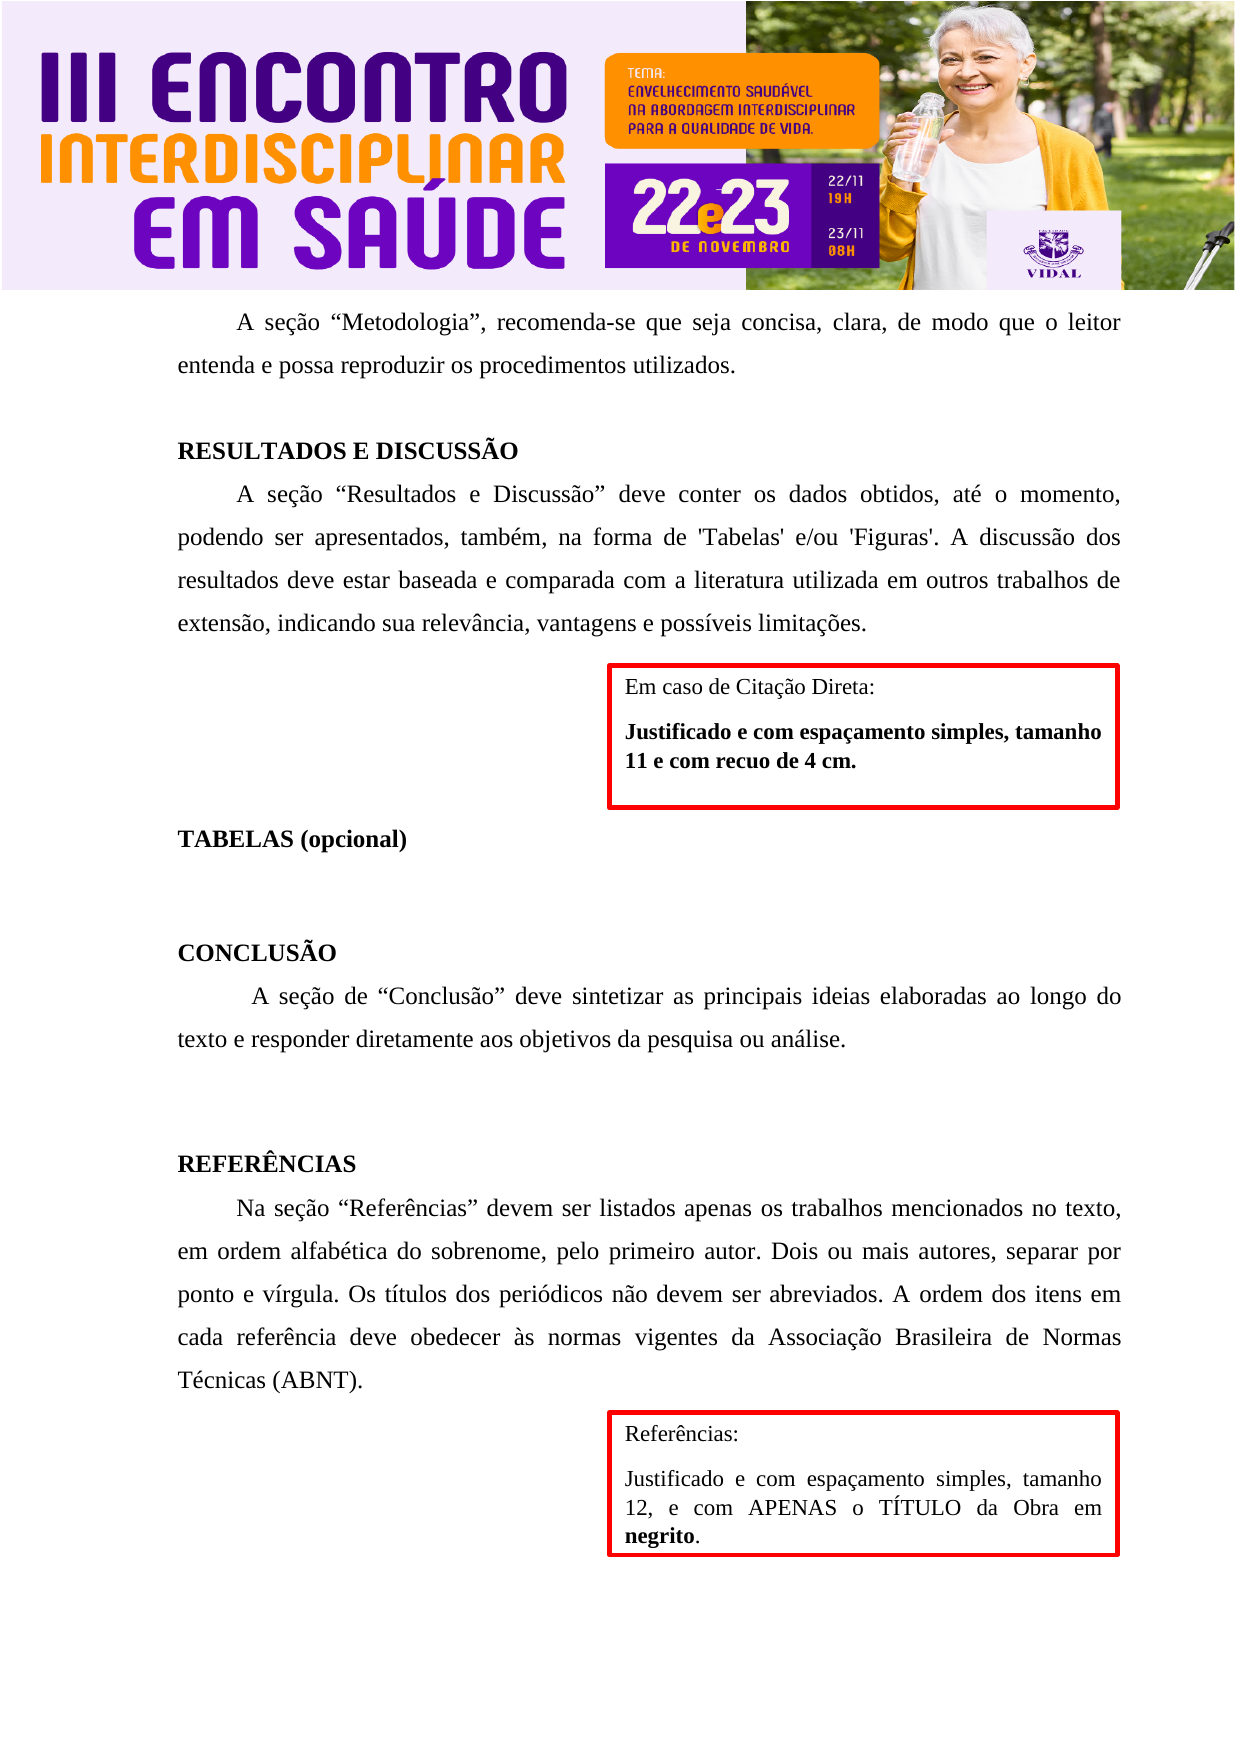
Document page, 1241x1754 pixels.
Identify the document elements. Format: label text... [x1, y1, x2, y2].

text REFERÊNCIAS [177, 1149, 1122, 1178]
text TABELAS (opcional) [177, 824, 1122, 853]
text A seção de “Conclusão” deve sintetizar as principais ideias elaboradas ao longo do texto e responder diretamente aos objetivos da pesquisa ou análise. [177, 981, 1122, 1053]
text Na seção “Referências” devem ser listados apenas os trabalhos mencionados no texto, em ordem alfabética do sobrenome, pelo primeiro autor. Dois ou mais autores, separar por ponto e vírgula. Os títulos dos periódicos não devem ser abreviados. A ordem dos itens em cada referência deve obedecer às normas vigentes da Associação Brasileira de Normas Técnicas (ABNT). [177, 1193, 1122, 1394]
text A seção “Metodologia”, recomenda-se que seja concisa, clara, de modo que o leitor entenda e possa reproduzir os procedimentos utilizados. [177, 289, 1122, 378]
text RESULTADOS E DISCUSSÃO [177, 436, 1122, 465]
text A seção “Resultados e Discussão” deve conter os dados obtidos, até o momento, podendo ser apresentados, também, na forma de 'Tabelas' e/ou 'Figuras'. A discussão dos resultados deve estar baseada e comparada com a literatura utilizada em outros trabalhos de extensão, indicando sua relevância, vantagens e possíveis limitações. [177, 479, 1122, 637]
text CONCLUSÃO [177, 938, 1122, 967]
picture [0, 1, 1234, 289]
